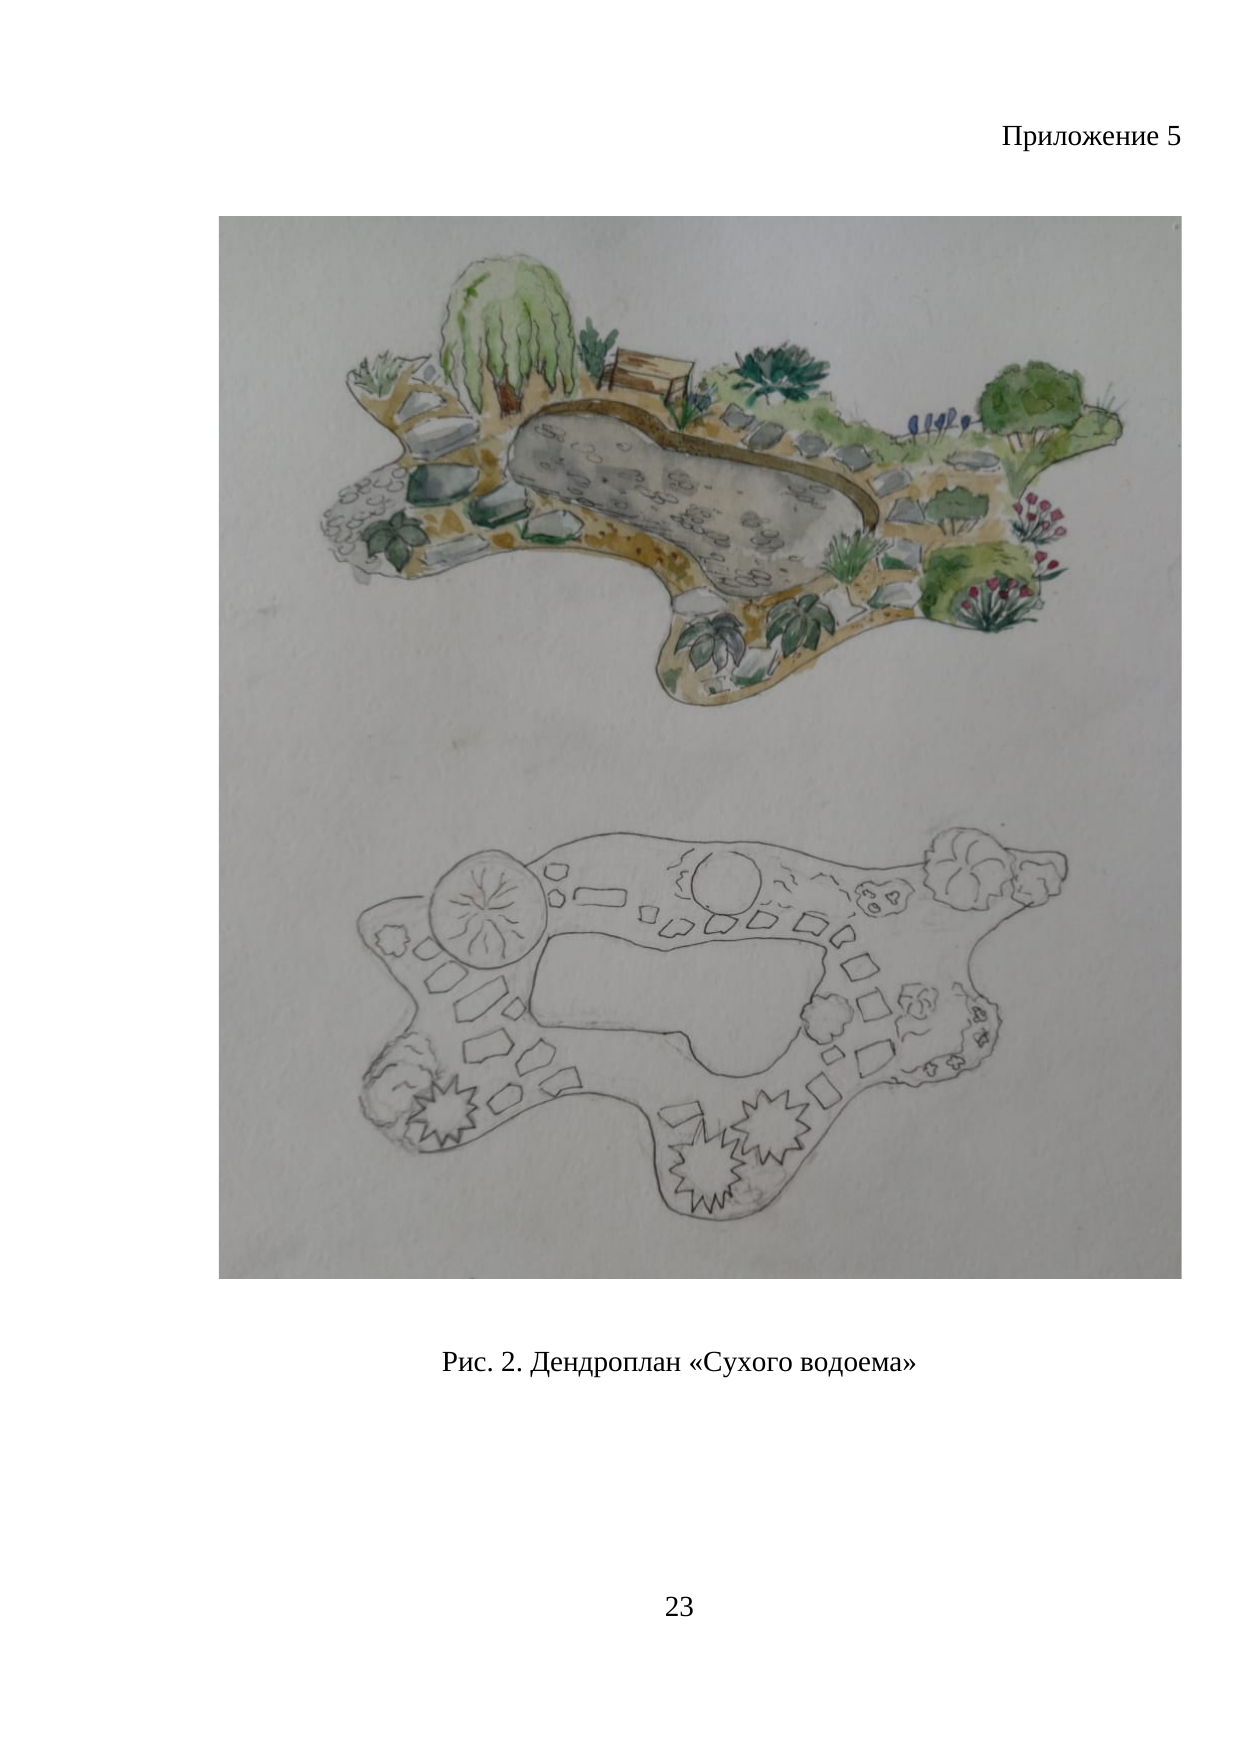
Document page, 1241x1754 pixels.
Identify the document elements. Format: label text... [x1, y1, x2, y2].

text Рис. 2. Дендроплан «Сухого водоема» [177, 1344, 1181, 1377]
text Приложение 5 [177, 118, 1181, 152]
text 23 [177, 1589, 1181, 1623]
picture [218, 216, 1182, 1279]
